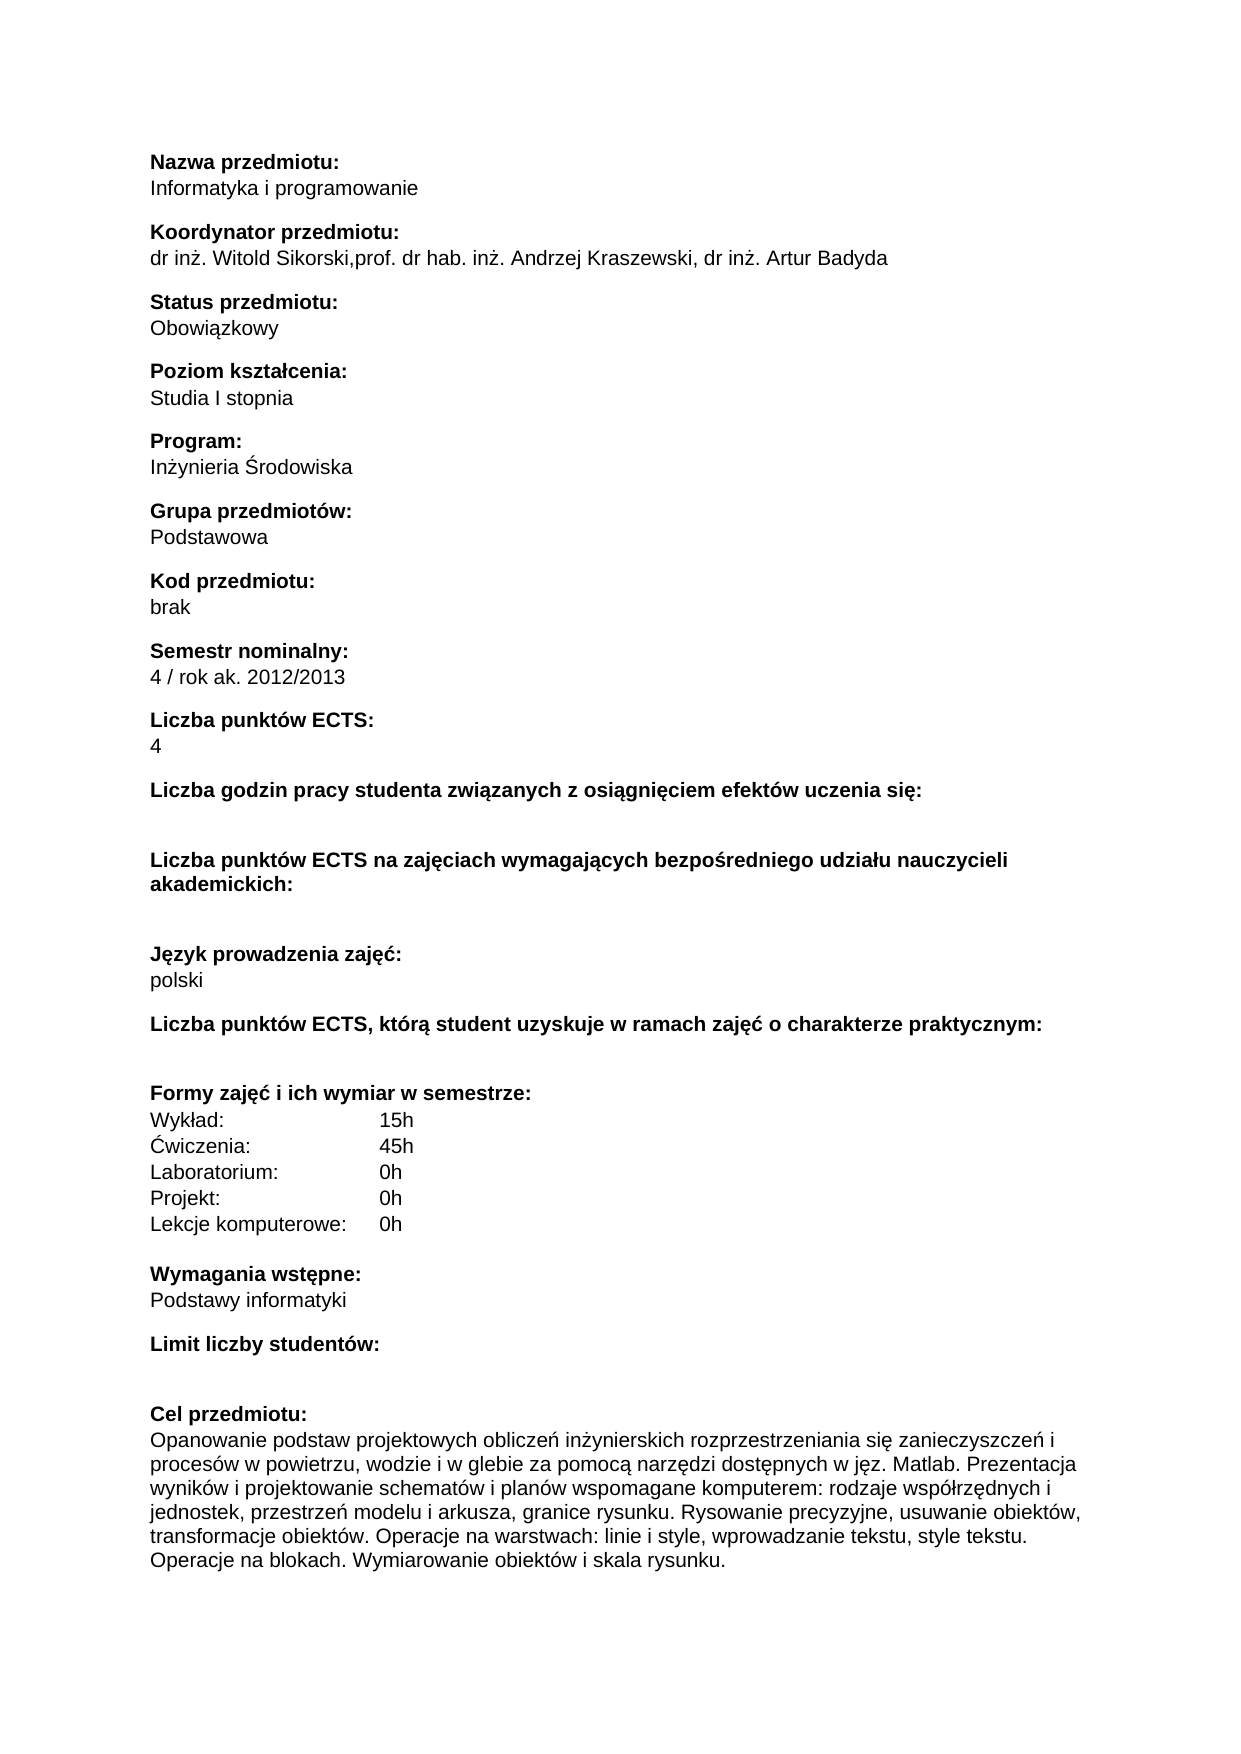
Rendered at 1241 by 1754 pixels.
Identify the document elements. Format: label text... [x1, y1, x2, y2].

text dr inż. Witold Sikorski,prof. dr hab. inż. Andrzej Kraszewski, dr inż. Artur Badyda [150, 246, 1090, 270]
table_cell 45h [369, 1132, 597, 1158]
text Podstawowa [150, 525, 1090, 549]
text Informatyka i programowanie [150, 176, 1090, 200]
text Limit liczby studentów: [150, 1332, 1090, 1356]
text Cel przedmiotu: [150, 1402, 1090, 1426]
text Semestr nominalny: [150, 638, 1090, 662]
text brak [150, 595, 1090, 619]
text Liczba godzin pracy studenta związanych z osiągnięciem efektów uczenia się: [150, 778, 1090, 802]
text Program: [150, 429, 1090, 453]
text Język prowadzenia zajęć: [150, 942, 1090, 966]
table_cell 0h [369, 1184, 597, 1210]
table_cell Lekcje komputerowe: [140, 1212, 367, 1236]
text Poziom kształcenia: [150, 359, 1090, 383]
table_cell Ćwiczenia: [140, 1134, 367, 1158]
text polski [150, 968, 1090, 992]
table_header 15h [369, 1108, 597, 1132]
text Inżynieria Środowiska [150, 455, 1090, 479]
text Obowiązkowy [150, 316, 1090, 339]
text Liczba punktów ECTS: [150, 708, 1090, 732]
table_cell Laboratorium: [140, 1160, 367, 1184]
table_cell 0h [369, 1210, 597, 1236]
text Liczba punktów ECTS, którą student uzyskuje w ramach zajęć o charakterze praktycznym: [150, 1011, 1090, 1035]
text 4 / rok ak. 2012/2013 [150, 664, 1090, 688]
text Podstawy informatyki [150, 1288, 1090, 1312]
text 4 [150, 734, 1090, 758]
table_header Wykład: [140, 1108, 367, 1132]
table_cell 0h [369, 1158, 597, 1184]
text Wymagania wstępne: [150, 1262, 1090, 1286]
text Status przedmiotu: [150, 289, 1090, 313]
text Grupa przedmiotów: [150, 499, 1090, 523]
table_cell Projekt: [140, 1186, 367, 1210]
text Liczba punktów ECTS na zajęciach wymagających bezpośredniego udziału nauczycieli akademickich: [150, 848, 1090, 896]
text Nazwa przedmiotu: [150, 150, 1090, 174]
text Opanowanie podstaw projektowych obliczeń inżynierskich rozprzestrzeniania się zanieczyszczeń i procesów w powietrzu, wodzie i w glebie za pomocą narzędzi dostępnych w jęz. Matlab. Prezentacja wyników i projektowanie schematów i planów wspomagane komputerem: rodzaje współrzędnych i jednostek, przestrzeń modelu i arkusza, granice rysunku. Rysowanie precyzyjne, usuwanie obiektów, transformacje obiektów. Operacje na warstwach: linie i style, wprowadzanie tekstu, style tekstu. Operacje na blokach. Wymiarowanie obiektów i skala rysunku. [150, 1428, 1090, 1571]
text Studia I stopnia [150, 385, 1090, 409]
text Kod przedmiotu: [150, 569, 1090, 593]
text Koordynator przedmiotu: [150, 220, 1090, 244]
text Formy zajęć i ich wymiar w semestrze: [150, 1081, 1090, 1105]
